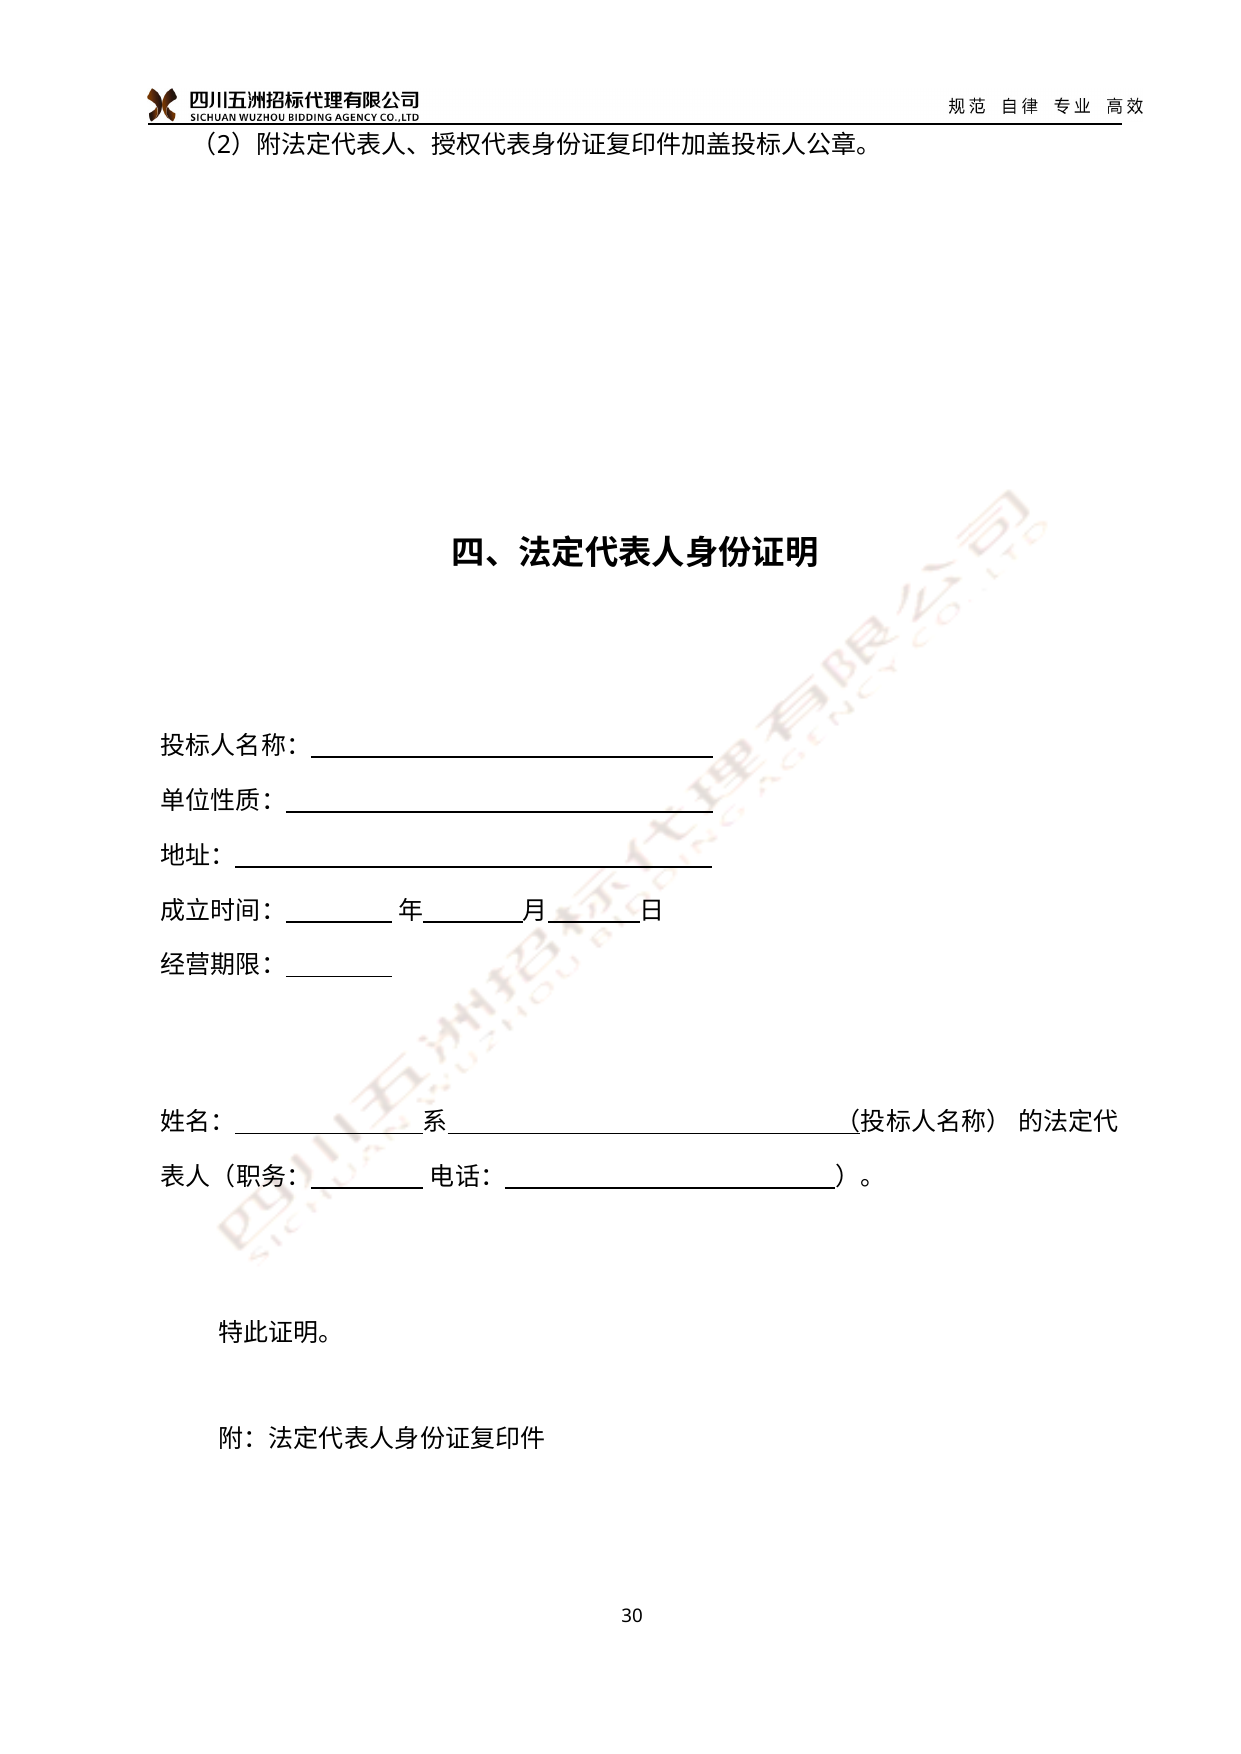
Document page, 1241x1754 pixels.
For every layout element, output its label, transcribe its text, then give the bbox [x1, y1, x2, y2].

text 姓名： 系 （投标人名称） 的法定代表人（职务： 电话： ）。 [160, 1102, 1143, 1192]
text 地址： [160, 835, 1124, 871]
text （2）附法定代表人、授权代表身份证复印件加盖投标人公章。 [148, 125, 1122, 161]
picture [147, 88, 1143, 122]
text 经营期限： [160, 944, 1124, 981]
text 单位性质： [160, 780, 1124, 816]
text 成立时间： 年 月 日 [160, 890, 1124, 926]
text 附：法定代表人身份证复印件 [218, 1418, 1124, 1454]
subtitle 四、法定代表人身份证明 [148, 526, 1122, 574]
text 投标人名称： [160, 725, 1124, 761]
text 特此证明。 [218, 1313, 1124, 1349]
